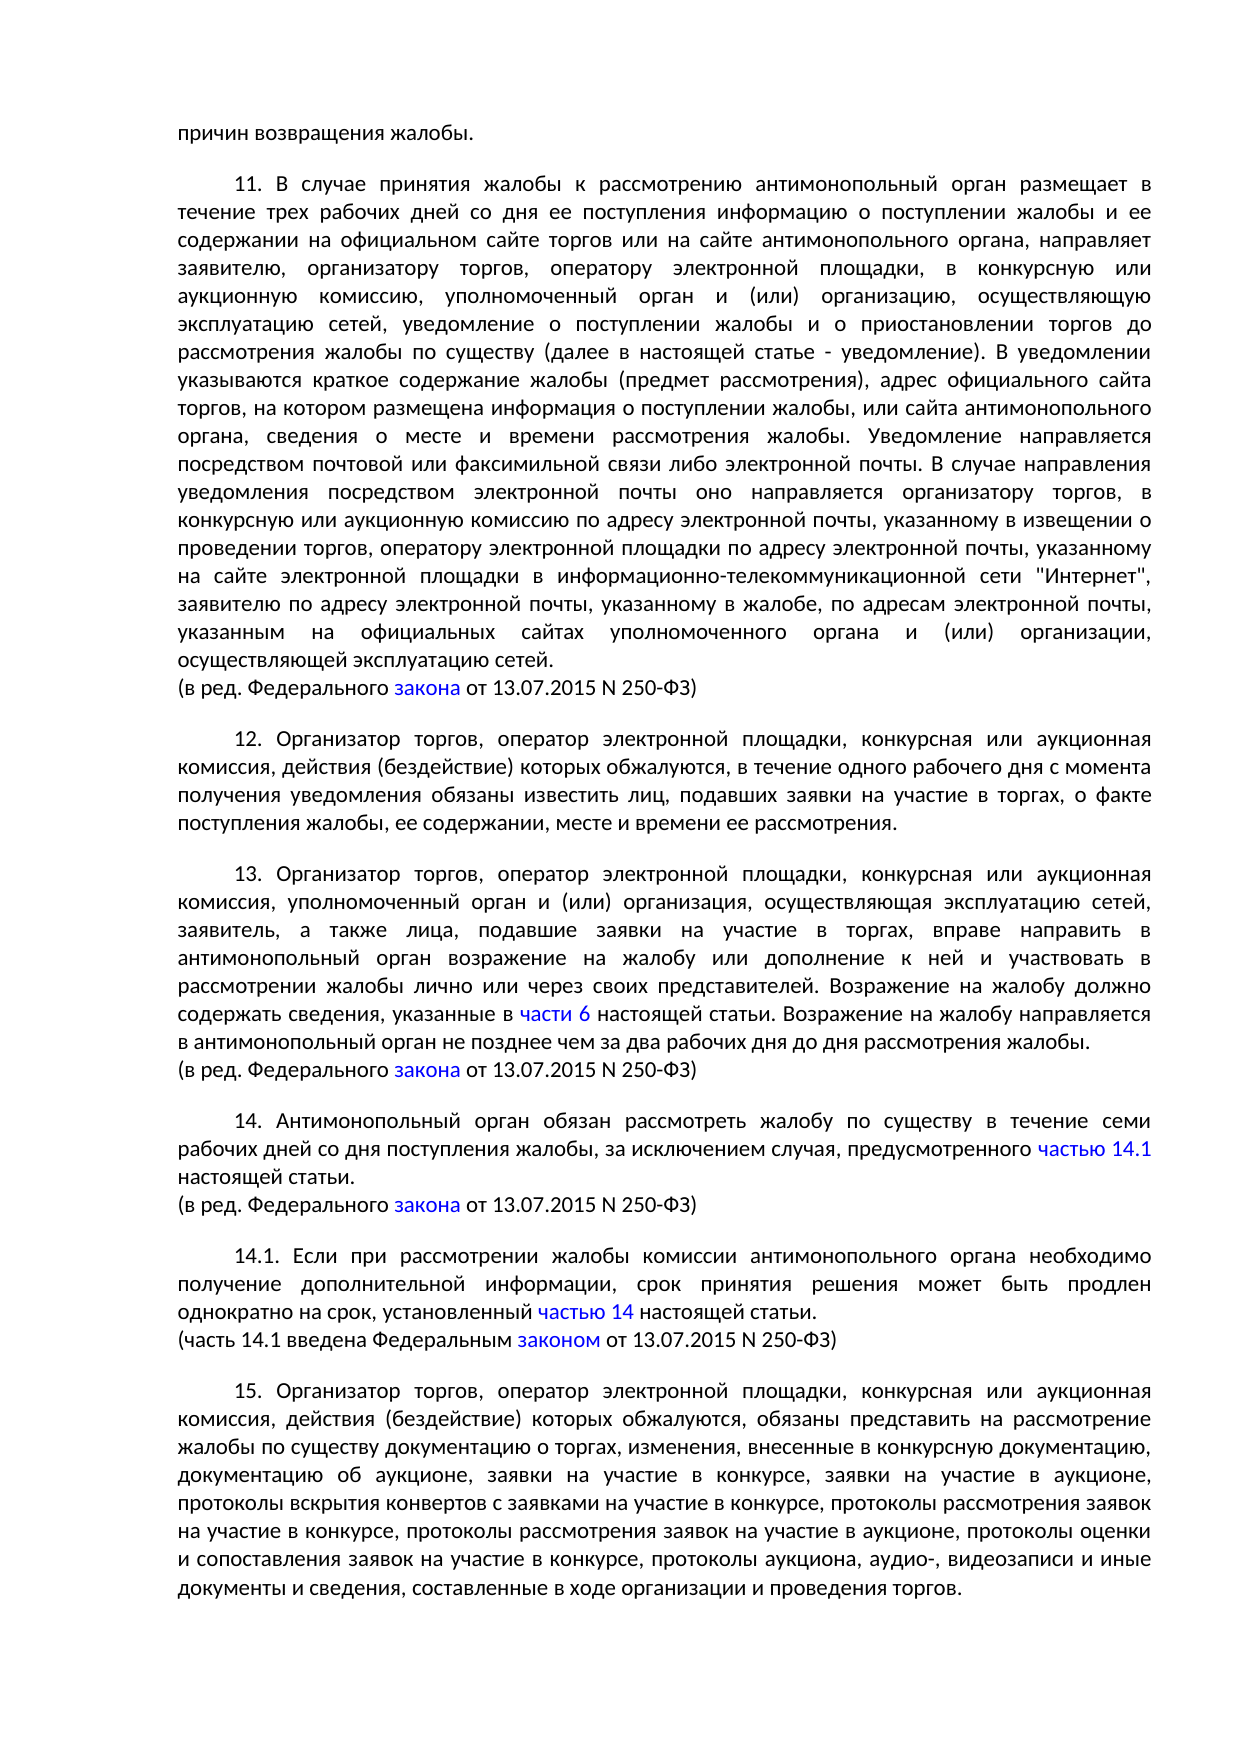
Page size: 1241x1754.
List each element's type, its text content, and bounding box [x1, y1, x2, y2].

text (часть 14.1 введена Федеральным законом от 13.07.2015 N 250-ФЗ) [177, 1326, 1152, 1353]
text 11. В случае принятия жалобы к рассмотрению антимонопольный орган размещает в течение трех рабочих дней со дня ее поступления информацию о поступлении жалобы и ее содержании на официальном сайте торгов или на сайте антимонопольного органа, направляет заявителю, организатору торгов, оператору электронной площадки, в конкурсную или аукционную комиссию, уполномоченный орган и (или) организацию, осуществляющую эксплуатацию сетей, уведомление о поступлении жалобы и о приостановлении торгов до рассмотрения жалобы по существу (далее в настоящей статье - уведомление). В уведомлении указываются краткое содержание жалобы (предмет рассмотрения), адрес официального сайта торгов, на котором размещена информация о поступлении жалобы, или сайта антимонопольного органа, сведения о месте и времени рассмотрения жалобы. Уведомление направляется посредством почтовой или факсимильной связи либо электронной почты. В случае направления уведомления посредством электронной почты оно направляется организатору торгов, в конкурсную или аукционную комиссию по адресу электронной почты, указанному в извещении о проведении торгов, оператору электронной площадки по адресу электронной почты, указанному на сайте электронной площадки в информационно-телекоммуникационной сети "Интернет", заявителю по адресу электронной почты, указанному в жалобе, по адресам электронной почты, указанным на официальных сайтах уполномоченного органа и (или) организации, осуществляющей эксплуатацию сетей. [177, 169, 1152, 673]
text 15. Организатор торгов, оператор электронной площадки, конкурсная или аукционная комиссия, действия (бездействие) которых обжалуются, обязаны представить на рассмотрение жалобы по существу документацию о торгах, изменения, внесенные в конкурсную документацию, документацию об аукционе, заявки на участие в конкурсе, заявки на участие в аукционе, протоколы вскрытия конвертов с заявками на участие в конкурсе, протоколы рассмотрения заявок на участие в конкурсе, протоколы рассмотрения заявок на участие в аукционе, протоколы оценки и сопоставления заявок на участие в конкурсе, протоколы аукциона, аудио-, видеозаписи и иные документы и сведения, составленные в ходе организации и проведения торгов. [177, 1376, 1152, 1601]
text (в ред. Федерального закона от 13.07.2015 N 250-ФЗ) [177, 673, 1152, 701]
text (в ред. Федерального закона от 13.07.2015 N 250-ФЗ) [177, 1191, 1152, 1218]
text 14.1. Если при рассмотрении жалобы комиссии антимонопольного органа необходимо получение дополнительной информации, срок принятия решения может быть продлен однократно на срок, установленный частью 14 настоящей статьи. [177, 1241, 1152, 1326]
text 14. Антимонопольный орган обязан рассмотреть жалобу по существу в течение семи рабочих дней со дня поступления жалобы, за исключением случая, предусмотренного частью 14.1 настоящей статьи. [177, 1106, 1152, 1191]
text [177, 118, 1152, 146]
text 12. Организатор торгов, оператор электронной площадки, конкурсная или аукционная комиссия, действия (бездействие) которых обжалуются, в течение одного рабочего дня с момента получения уведомления обязаны известить лиц, подавших заявки на участие в торгах, о факте поступления жалобы, ее содержании, месте и времени ее рассмотрения. [177, 724, 1152, 836]
text 13. Организатор торгов, оператор электронной площадки, конкурсная или аукционная комиссия, уполномоченный орган и (или) организация, осуществляющая эксплуатацию сетей, заявитель, а также лица, подавшие заявки на участие в торгах, вправе направить в антимонопольный орган возражение на жалобу или дополнение к ней и участвовать в рассмотрении жалобы лично или через своих представителей. Возражение на жалобу должно содержать сведения, указанные в части 6 настоящей статьи. Возражение на жалобу направляется в антимонопольный орган не позднее чем за два рабочих дня до дня рассмотрения жалобы. [177, 859, 1152, 1056]
text (в ред. Федерального закона от 13.07.2015 N 250-ФЗ) [177, 1056, 1152, 1083]
